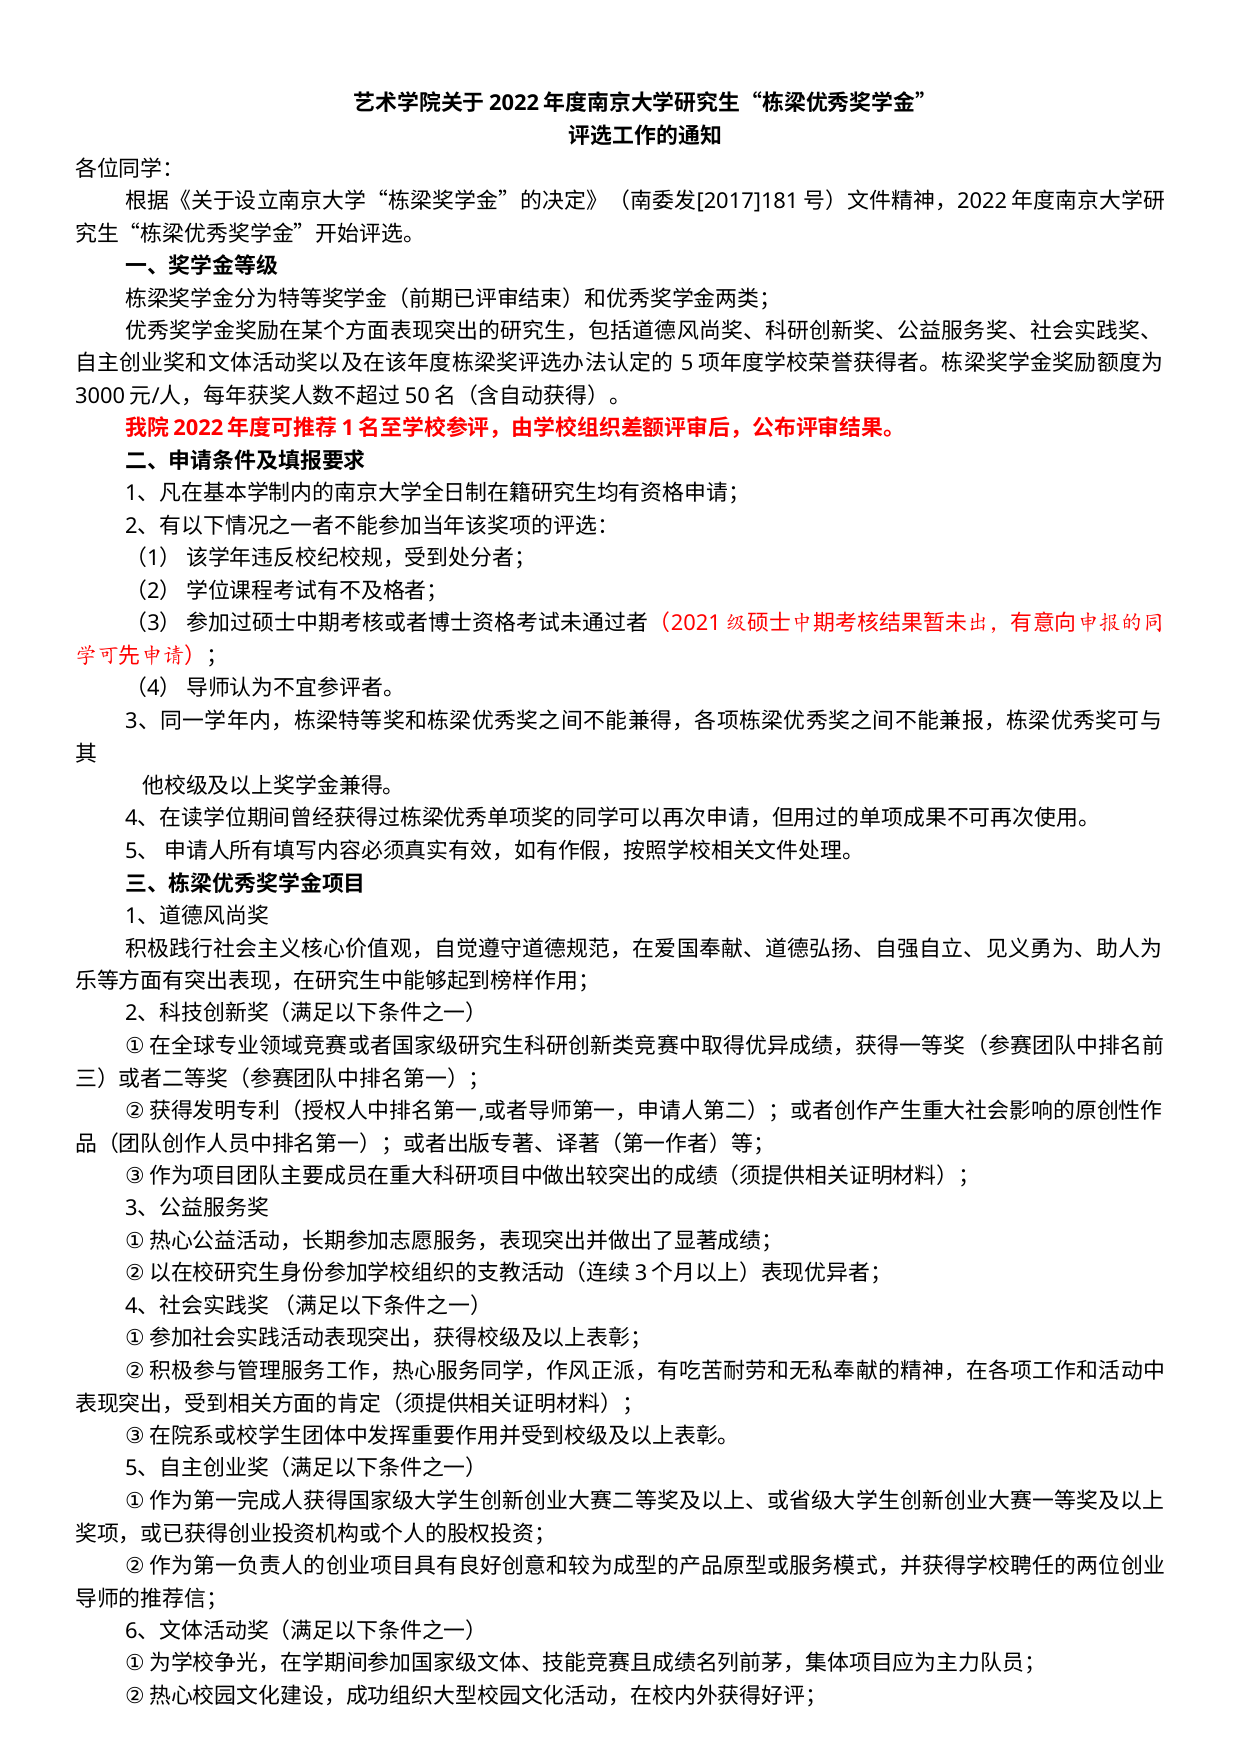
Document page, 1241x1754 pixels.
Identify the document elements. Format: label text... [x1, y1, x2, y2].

text 他校级及以上奖学金兼得。 [75, 768, 1165, 800]
text 我院2022年度可推荐1名至学校参评，由学校组织差额评审后，公布评审结果。 [75, 410, 1165, 443]
text 栋梁奖学金分为特等奖学金（前期已评审结束）和优秀奖学金两类； [75, 280, 1165, 313]
text 二、申请条件及填报要求 [75, 443, 1165, 475]
text 5、 申请人所有填写内容必须真实有效，如有作假，按照学校相关文件处理。 [75, 833, 1165, 865]
text （1） 该学年违反校纪校规，受到处分者； [75, 540, 1165, 573]
text ②以在校研究生身份参加学校组织的支教活动（连续3个月以上）表现优异者； [75, 1255, 1165, 1288]
text 一、奖学金等级 [75, 248, 1165, 280]
text （4） 导师认为不宜参评者。 [75, 670, 1165, 703]
text 艺术学院关于2022年度南京大学研究生“栋梁优秀奖学金” [75, 85, 1165, 118]
text ②积极参与管理服务工作，热心服务同学，作风正派，有吃苦耐劳和无私奉献的精神，在各项工作和活动中表现突出，受到相关方面的肯定（须提供相关证明材料）； [75, 1353, 1165, 1418]
text 优秀奖学金奖励在某个方面表现突出的研究生，包括道德风尚奖、科研创新奖、公益服务奖、社会实践奖、自主创业奖和文体活动奖以及在该年度栋梁奖评选办法认定的5项年度学校荣誉获得者。栋梁奖学金奖励额度为3000元/人，每年获奖人数不超过50名（含自动获得）。 [75, 313, 1165, 410]
text （2） 学位课程考试有不及格者； [75, 573, 1165, 605]
text 1、道德风尚奖 [75, 898, 1165, 930]
text ①在全球专业领域竞赛或者国家级研究生科研创新类竞赛中取得优异成绩，获得一等奖（参赛团队中排名前三）或者二等奖（参赛团队中排名第一）； [75, 1028, 1165, 1093]
text 评选工作的通知 [75, 118, 1165, 150]
text 3、同一学年内，栋梁特等奖和栋梁优秀奖之间不能兼得，各项栋梁优秀奖之间不能兼报，栋梁优秀奖可与其 [75, 703, 1165, 768]
text 2、有以下情况之一者不能参加当年该奖项的评选： [75, 508, 1165, 540]
text ①热心公益活动，长期参加志愿服务，表现突出并做出了显著成绩； [75, 1223, 1165, 1255]
text ③作为项目团队主要成员在重大科研项目中做出较突出的成绩（须提供相关证明材料）； [75, 1158, 1165, 1190]
text 积极践行社会主义核心价值观，自觉遵守道德规范，在爱国奉献、道德弘扬、自强自立、见义勇为、助人为乐等方面有突出表现，在研究生中能够起到榜样作用； [75, 930, 1165, 995]
text 三、栋梁优秀奖学金项目 [75, 865, 1165, 898]
text ①为学校争光，在学期间参加国家级文体、技能竞赛且成绩名列前茅，集体项目应为主力队员； [75, 1645, 1165, 1678]
text 5、自主创业奖（满足以下条件之一） [75, 1450, 1165, 1483]
text 4、社会实践奖 （满足以下条件之一） [75, 1288, 1165, 1320]
text 2、科技创新奖（满足以下条件之一） [75, 995, 1165, 1028]
text ②作为第一负责人的创业项目具有良好创意和较为成型的产品原型或服务模式，并获得学校聘任的两位创业导师的推荐信； [75, 1548, 1165, 1613]
text 各位同学： [75, 150, 1165, 183]
text ①作为第一完成人获得国家级大学生创新创业大赛二等奖及以上、或省级大学生创新创业大赛一等奖及以上奖项，或已获得创业投资机构或个人的股权投资； [75, 1483, 1165, 1548]
text ③在院系或校学生团体中发挥重要作用并受到校级及以上表彰。 [75, 1418, 1165, 1450]
text （3） 参加过硕士中期考核或者博士资格考试未通过者（2021级硕士中期考核结果暂未出，有意向申报的同学可先申请）； [75, 605, 1165, 670]
text ②热心校园文化建设，成功组织大型校园文化活动，在校内外获得好评； [75, 1678, 1165, 1710]
text 根据《关于设立南京大学“栋梁奖学金”的决定》（南委发[2017]181号）文件精神，2022年度南京大学研究生“栋梁优秀奖学金”开始评选。 [75, 183, 1165, 248]
text 6、文体活动奖（满足以下条件之一） [75, 1613, 1165, 1645]
text ②获得发明专利（授权人中排名第一,或者导师第一，申请人第二）；或者创作产生重大社会影响的原创性作品（团队创作人员中排名第一）；或者出版专著、译著（第一作者）等； [75, 1093, 1165, 1158]
text ①参加社会实践活动表现突出，获得校级及以上表彰； [75, 1320, 1165, 1353]
text 4、在读学位期间曾经获得过栋梁优秀单项奖的同学可以再次申请，但用过的单项成果不可再次使用。 [75, 800, 1165, 833]
text 1、凡在基本学制内的南京大学全日制在籍研究生均有资格申请； [75, 475, 1165, 508]
text 3、公益服务奖 [75, 1190, 1165, 1223]
